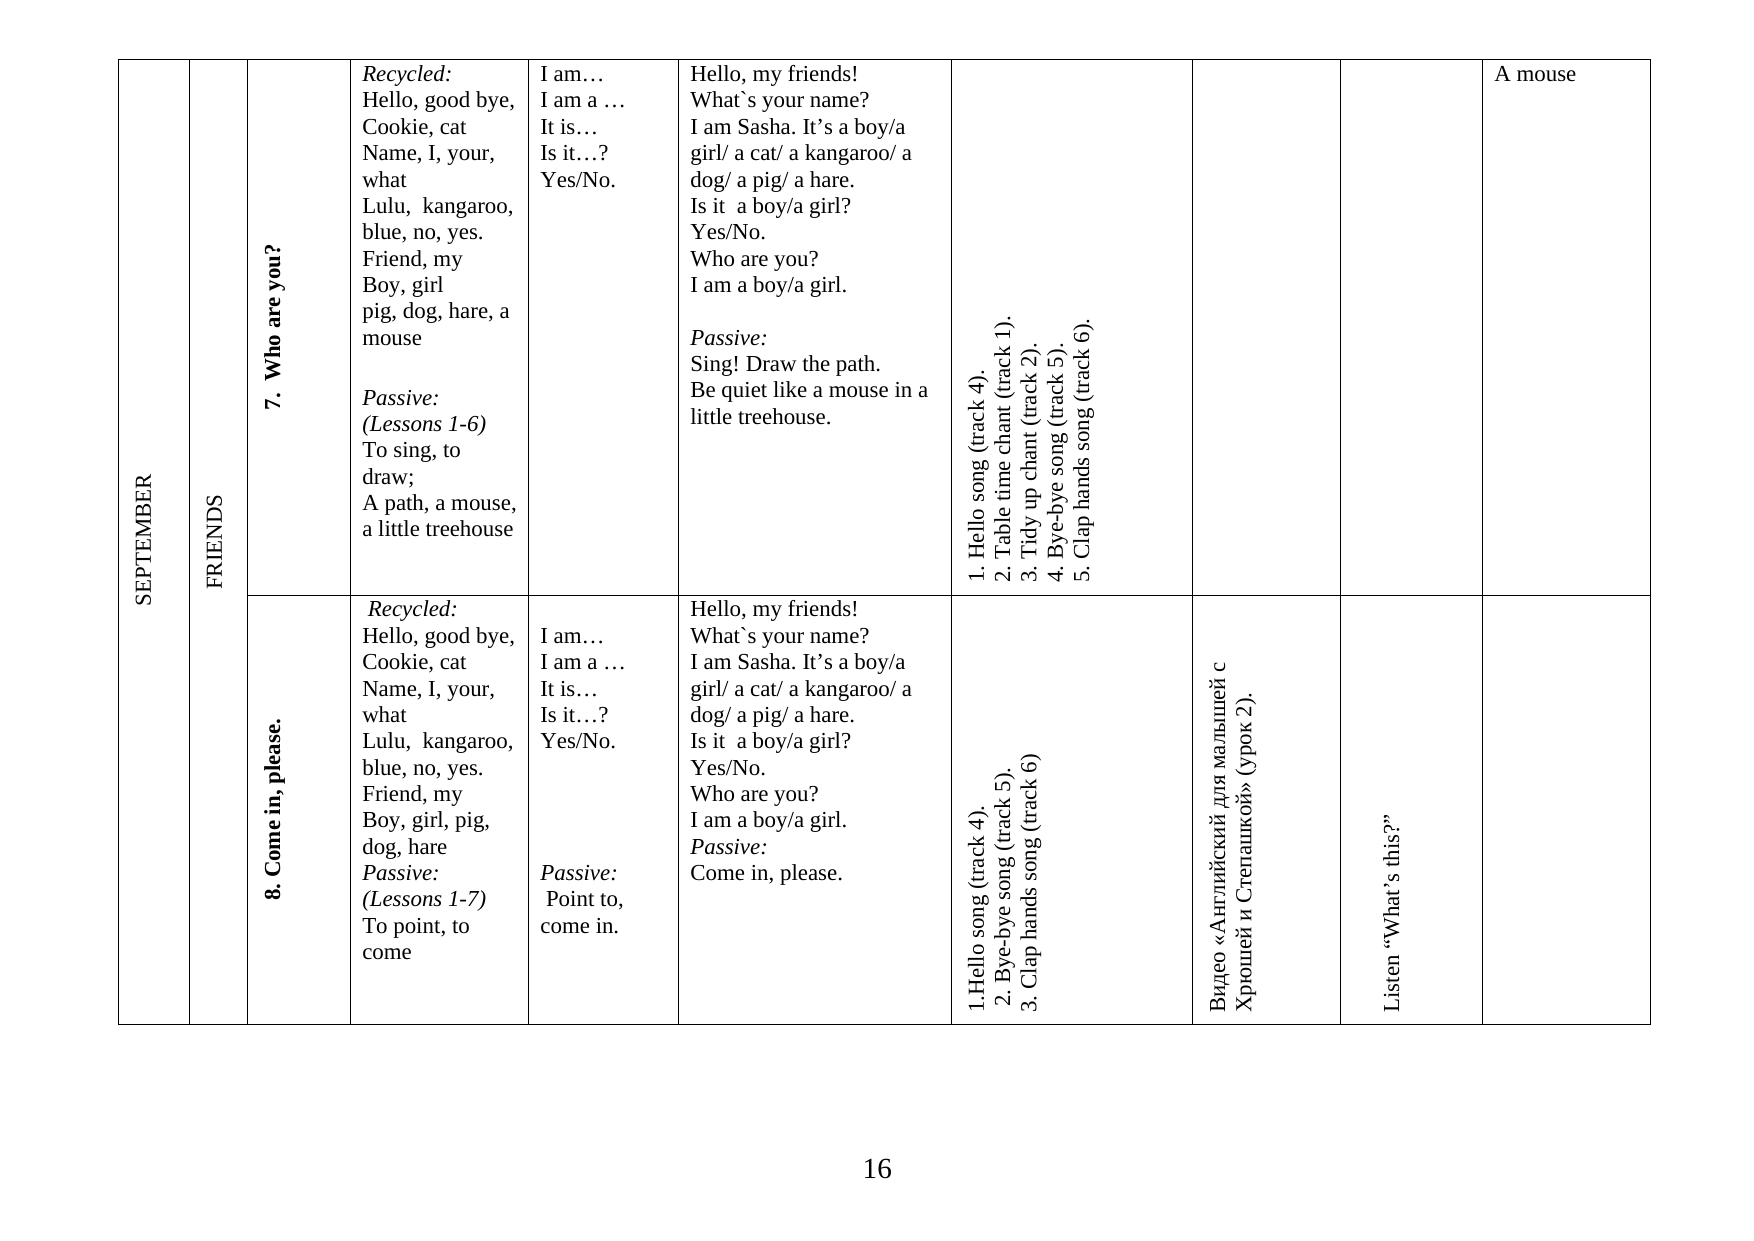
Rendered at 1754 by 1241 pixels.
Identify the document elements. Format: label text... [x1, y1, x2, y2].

table_cell Видео «Английский для малышей с Хрюшей и Степашкой» (урок 2). [1193, 596, 1340, 1024]
table_cell I am… I am a … It is… Is it…? Yes/No. Passive: Point to, come in. [529, 596, 678, 1024]
table_cell 7. Who are you? [248, 60, 350, 594]
table_cell 8. Come in, please. [248, 596, 350, 1024]
table_cell [1483, 596, 1650, 1024]
table_cell Hello, my friends! What`s your name? I am Sasha. It’s a boy/a girl/ a cat/ a kangaroo/ a dog/ a pig/ a hare. Is it a boy/a girl? Yes/No. Who are you? I am a boy/a girl. Passive: Sing! Draw the path. Be quiet like a mouse in a little treehouse. [679, 60, 951, 594]
table_cell A mouse [1483, 60, 1650, 594]
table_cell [952, 596, 1192, 1024]
table_cell SEPTEMBER [119, 60, 189, 1024]
table_cell 1. Hello song (track 4). 2. Table time chant (track 1). 3. Tidy up chant (track 2). 4. Bye-bye song (track 5). 5. Clap hands song (track 6). [952, 60, 1192, 594]
table_cell Hello, my friends! What`s your name? I am Sasha. It’s a boy/a girl/ a cat/ a kangaroo/ a dog/ a pig/ a hare. Is it a boy/a girl? Yes/No. Who are you? I am a boy/a girl. Passive: Come in, please. [679, 596, 951, 1024]
table_cell FRIENDS [190, 60, 247, 1024]
table_cell I am… I am a … It is… Is it…? Yes/No. [529, 60, 678, 594]
table_cell Recycled: Hello, good bye, Cookie, cat Name, I, your, what Lulu, kangaroo, blue, no, yes. Friend, my Boy, girl pig, dog, hare, a mouse Passive: (Lessons 1-6) To sing, to draw; A path, a mouse, a little treehouse [351, 60, 528, 594]
table_cell [1341, 60, 1482, 594]
table_cell Recycled: Hello, good bye, Cookie, cat Name, I, your, what Lulu, kangaroo, blue, no, yes. Friend, my Boy, girl, pig, dog, hare Passive: (Lessons 1-7) To point, to come [351, 596, 528, 1024]
table_cell [1193, 60, 1340, 594]
table_cell Listen “What’s this?” [1341, 596, 1482, 1024]
